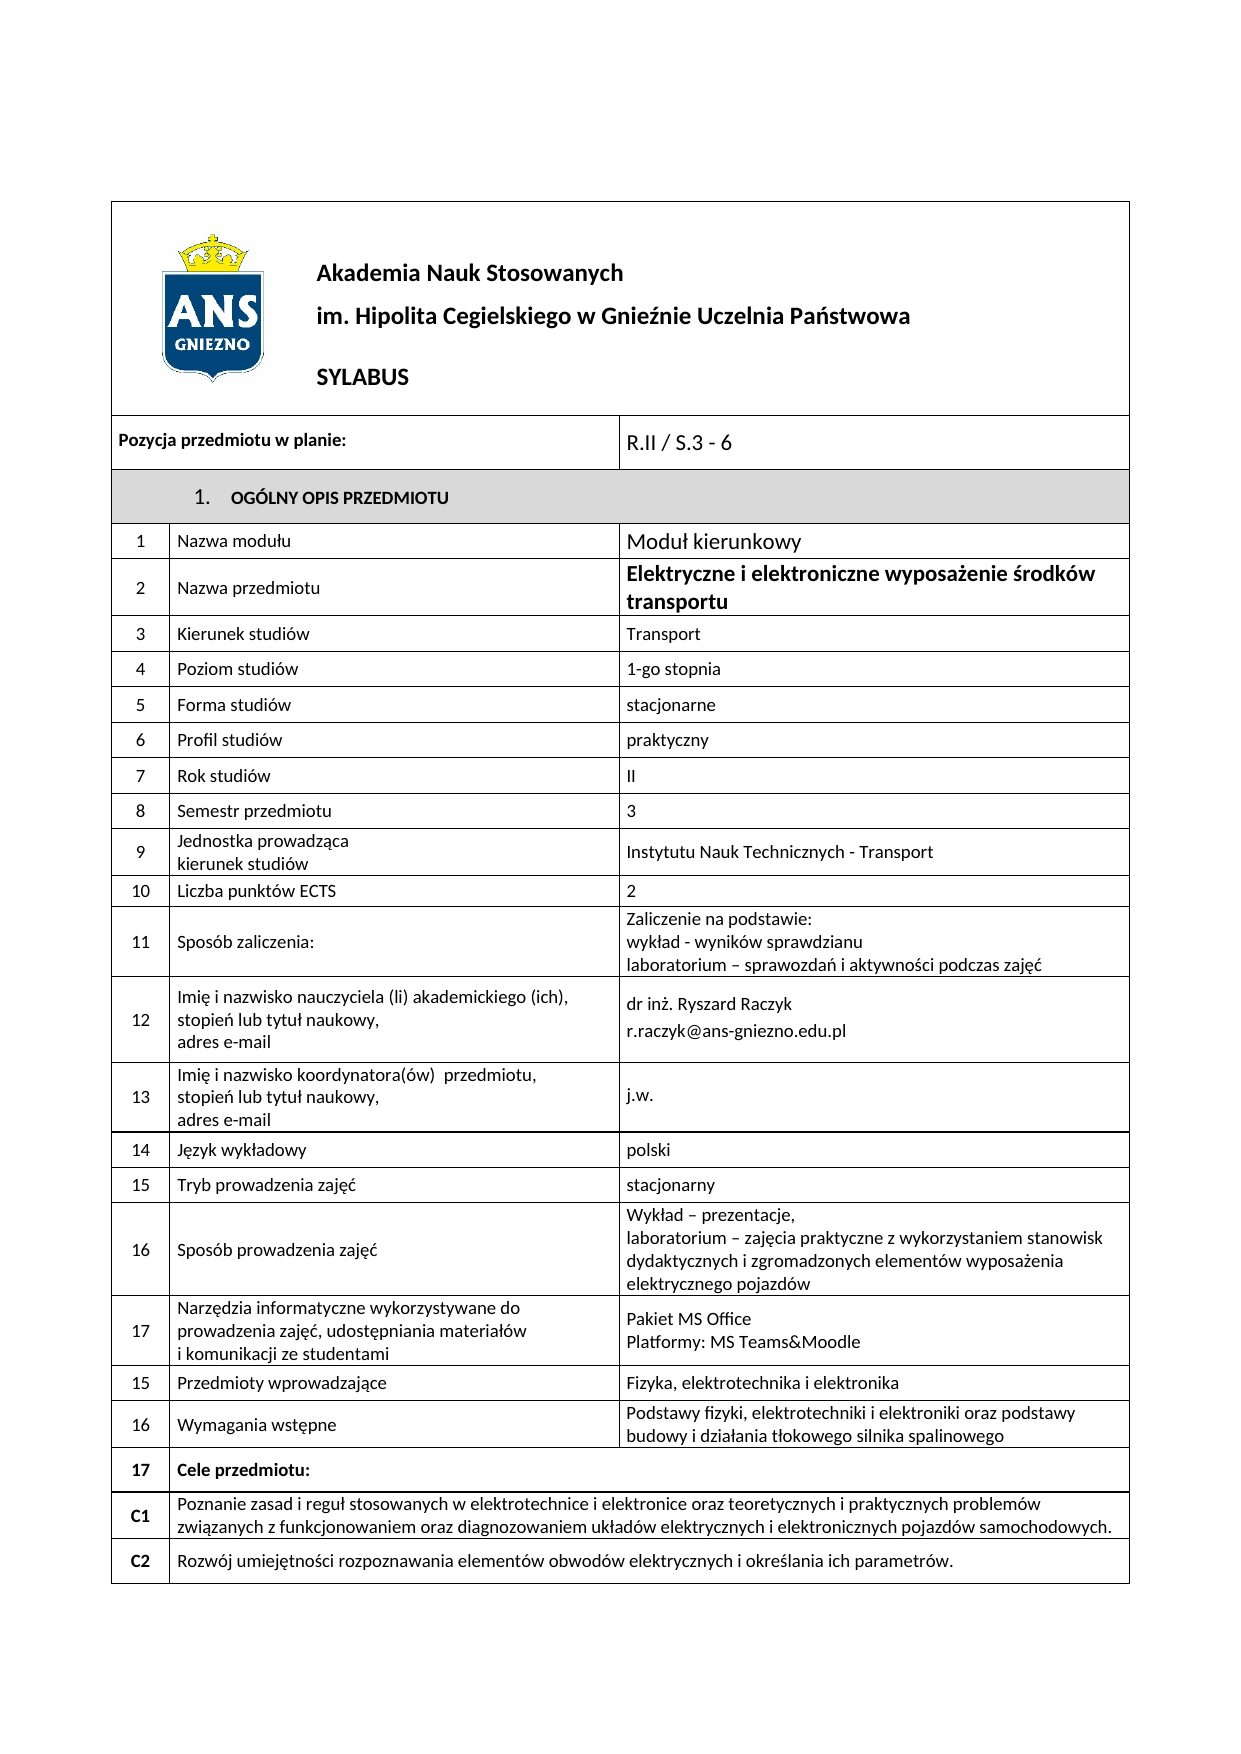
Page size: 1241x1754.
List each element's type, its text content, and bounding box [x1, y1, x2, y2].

table_cell stacjonarny [620, 1168, 1129, 1202]
table_cell Podstawy fizyki, elektrotechniki i elektroniki oraz podstawy budowy i działania tłokowego silnika spalinowego [620, 1401, 1129, 1447]
table_cell Elektryczne i elektroniczne wyposażenie środków transportu [620, 559, 1129, 615]
table_cell 10 [112, 876, 169, 906]
table_cell 3 [112, 616, 169, 651]
table_cell 8 [112, 794, 169, 828]
table_cell 16 [112, 1203, 169, 1295]
table_cell Wymagania wstępne [170, 1401, 619, 1447]
table_cell Wykład – prezentacje, laboratorium – zajęcia praktyczne z wykorzystaniem stanowisk dydaktycznych i zgromadzonych elementów wyposażenia elektrycznego pojazdów [620, 1203, 1129, 1295]
table_cell Semestr przedmiotu [170, 794, 619, 828]
table_cell Tryb prowadzenia zajęć [170, 1168, 619, 1202]
table_cell 9 [112, 829, 169, 875]
table_cell Nazwa modułu [170, 524, 619, 558]
table_cell OGÓLNY OPIS PRZEDMIOTU [112, 470, 1129, 523]
table_cell 7 [112, 758, 169, 792]
table_cell Sposób prowadzenia zajęć [170, 1203, 619, 1295]
table_cell j.w. [620, 1063, 1129, 1131]
table_cell 3 [620, 794, 1129, 828]
table_cell Pakiet MS Office Platformy: MS Teams&Moodle [620, 1296, 1129, 1365]
table_cell 2 [112, 559, 169, 615]
table_cell 4 [112, 652, 169, 686]
table_cell 15 [112, 1366, 169, 1400]
table_cell stacjonarne [620, 687, 1129, 722]
table_cell 17 [112, 1448, 169, 1491]
table_cell Imię i nazwisko nauczyciela (li) akademickiego (ich), stopień lub tytuł naukowy, adres e-mail [170, 977, 619, 1062]
table_cell Sposób zaliczenia: [170, 907, 619, 976]
table_cell dr inż. Ryszard Raczyk r.raczyk@ans-gniezno.edu.pl [620, 977, 1129, 1062]
table_cell 11 [112, 907, 169, 976]
table_cell 13 [112, 1063, 169, 1131]
table_header Akademia Nauk Stosowanych im. Hipolita Cegielskiego w Gnieźnie Uczelnia Państwowa SYLABUS [309, 202, 1129, 415]
table_cell Rozwój umiejętności rozpoznawania elementów obwodów elektrycznych i określania ich parametrów. [170, 1539, 1129, 1582]
table_cell praktyczny [620, 723, 1129, 757]
table_cell 16 [112, 1401, 169, 1447]
table_cell C1 [112, 1493, 169, 1538]
table_cell Profil studiów [170, 723, 619, 757]
table_cell 1 [112, 524, 169, 558]
table_cell 2 [620, 876, 1129, 906]
table_cell polski [620, 1133, 1129, 1167]
table_cell Forma studiów [170, 687, 619, 722]
table_cell Pozycja przedmiotu w planie: [112, 416, 619, 469]
table_cell 6 [112, 723, 169, 757]
table_cell R.II / S.3 - 6 [620, 416, 1129, 469]
table_cell Transport [620, 616, 1129, 651]
table_cell Poziom studiów [170, 652, 619, 686]
table_cell Jednostka prowadząca kierunek studiów [170, 829, 619, 875]
table_cell Nazwa przedmiotu [170, 559, 619, 615]
table_cell Instytutu Nauk Technicznych - Transport [620, 829, 1129, 875]
table_cell 1-go stopnia [620, 652, 1129, 686]
table_cell 5 [112, 687, 169, 722]
table_cell Kierunek studiów [170, 616, 619, 651]
table_cell Cele przedmiotu: [170, 1448, 1129, 1491]
table_cell Zaliczenie na podstawie: wykład - wyników sprawdzianu laboratorium – sprawozdań i aktywności podczas zajęć [620, 907, 1129, 976]
table_cell Imię i nazwisko koordynatora(ów) przedmiotu, stopień lub tytuł naukowy, adres e-mail [170, 1063, 619, 1131]
table_cell Przedmioty wprowadzające [170, 1366, 619, 1400]
table_cell Język wykładowy [170, 1133, 619, 1167]
table_cell Rok studiów [170, 758, 619, 792]
table_cell C2 [112, 1539, 169, 1582]
table_cell Moduł kierunkowy [620, 524, 1129, 558]
table_cell 12 [112, 977, 169, 1062]
table_cell Narzędzia informatyczne wykorzystywane do prowadzenia zajęć, udostępniania materiałów i komunikacji ze studentami [170, 1296, 619, 1365]
table_cell 17 [112, 1296, 169, 1365]
picture [118, 214, 307, 403]
table_header [112, 202, 309, 415]
table_cell Liczba punktów ECTS [170, 876, 619, 906]
table_cell Poznanie zasad i reguł stosowanych w elektrotechnice i elektronice oraz teoretycznych i praktycznych problemów związanych z funkcjonowaniem oraz diagnozowaniem układów elektrycznych i elektronicznych pojazdów samochodowych. [170, 1493, 1129, 1538]
table_cell II [620, 758, 1129, 792]
table_cell 14 [112, 1133, 169, 1167]
table_cell 15 [112, 1168, 169, 1202]
table_cell Fizyka, elektrotechnika i elektronika [620, 1366, 1129, 1400]
